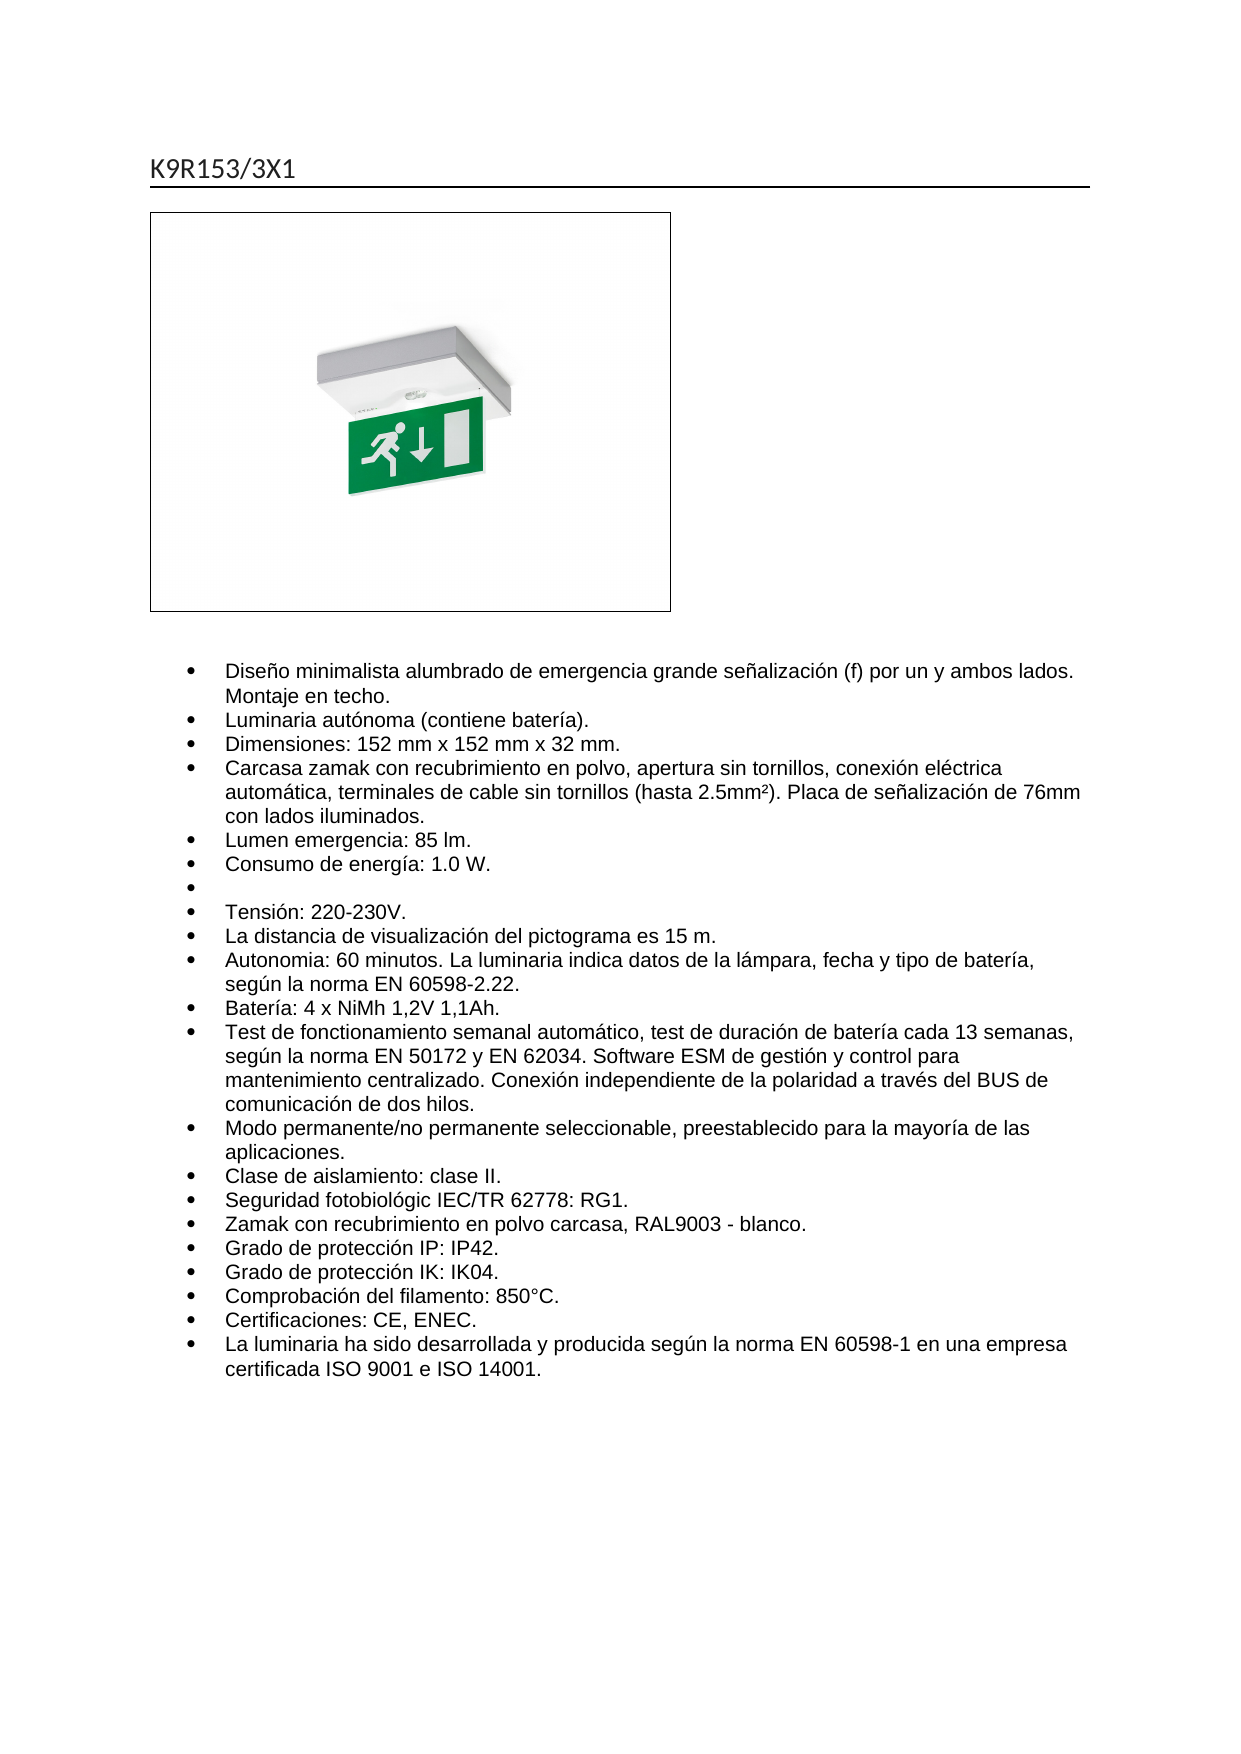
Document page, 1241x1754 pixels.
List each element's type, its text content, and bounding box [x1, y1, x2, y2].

list Tensión: 220-230V. [187, 900, 1090, 924]
list Autonomia: 60 minutos. La luminaria indica datos de la lámpara, fecha y tipo de batería, según la norma EN 60598-2.22. [187, 948, 1090, 996]
list Grado de protección IK: IK04. [187, 1260, 1090, 1284]
list Grado de protección IP: IP42. [187, 1236, 1090, 1260]
list Diseño minimalista alumbrado de emergencia grande señalización (f) por un y ambos lados. Montaje en techo. [187, 659, 1090, 707]
list Zamak con recubrimiento en polvo carcasa, RAL9003 - blanco. [187, 1212, 1090, 1236]
text K9R153/3X1 [150, 150, 1090, 186]
list Modo permanente/no permanente seleccionable, preestablecido para la mayoría de las aplicaciones. [187, 1116, 1090, 1164]
list Comprobación del filamento: 850°C. [187, 1284, 1090, 1308]
list Consumo de energía: 1.0 W. [187, 852, 1090, 876]
list Clase de aislamiento: clase II. [187, 1164, 1090, 1188]
list Batería: 4 x NiMh 1,2V 1,1Ah. [187, 996, 1090, 1020]
list Luminaria autónoma (contiene batería). [187, 707, 1090, 731]
list Dimensiones: 152 mm x 152 mm x 32 mm. [187, 731, 1090, 756]
list La distancia de visualización del pictograma es 15 m. [187, 924, 1090, 948]
list La luminaria ha sido desarrollada y producida según la norma EN 60598-1 en una empresa certificada ISO 9001 e ISO 14001. [187, 1332, 1090, 1380]
picture [151, 213, 670, 611]
list Seguridad fotobiológic IEC/TR 62778: RG1. [187, 1188, 1090, 1212]
list Lumen emergencia: 85 lm. [187, 827, 1090, 852]
list Test de fonctionamiento semanal automático, test de duración de batería cada 13 semanas, según la norma EN 50172 y EN 62034. Software ESM de gestión y control para mantenimiento centralizado. Conexión independiente de la polaridad a través del BUS de comunicación de dos hilos. [187, 1020, 1090, 1116]
list Carcasa zamak con recubrimiento en polvo, apertura sin tornillos, conexión eléctrica automática, terminales de cable sin tornillos (hasta 2.5mm²). Placa de señalización de 76mm con lados iluminados. [187, 756, 1090, 827]
list Certificaciones: CE, ENEC. [187, 1308, 1090, 1332]
